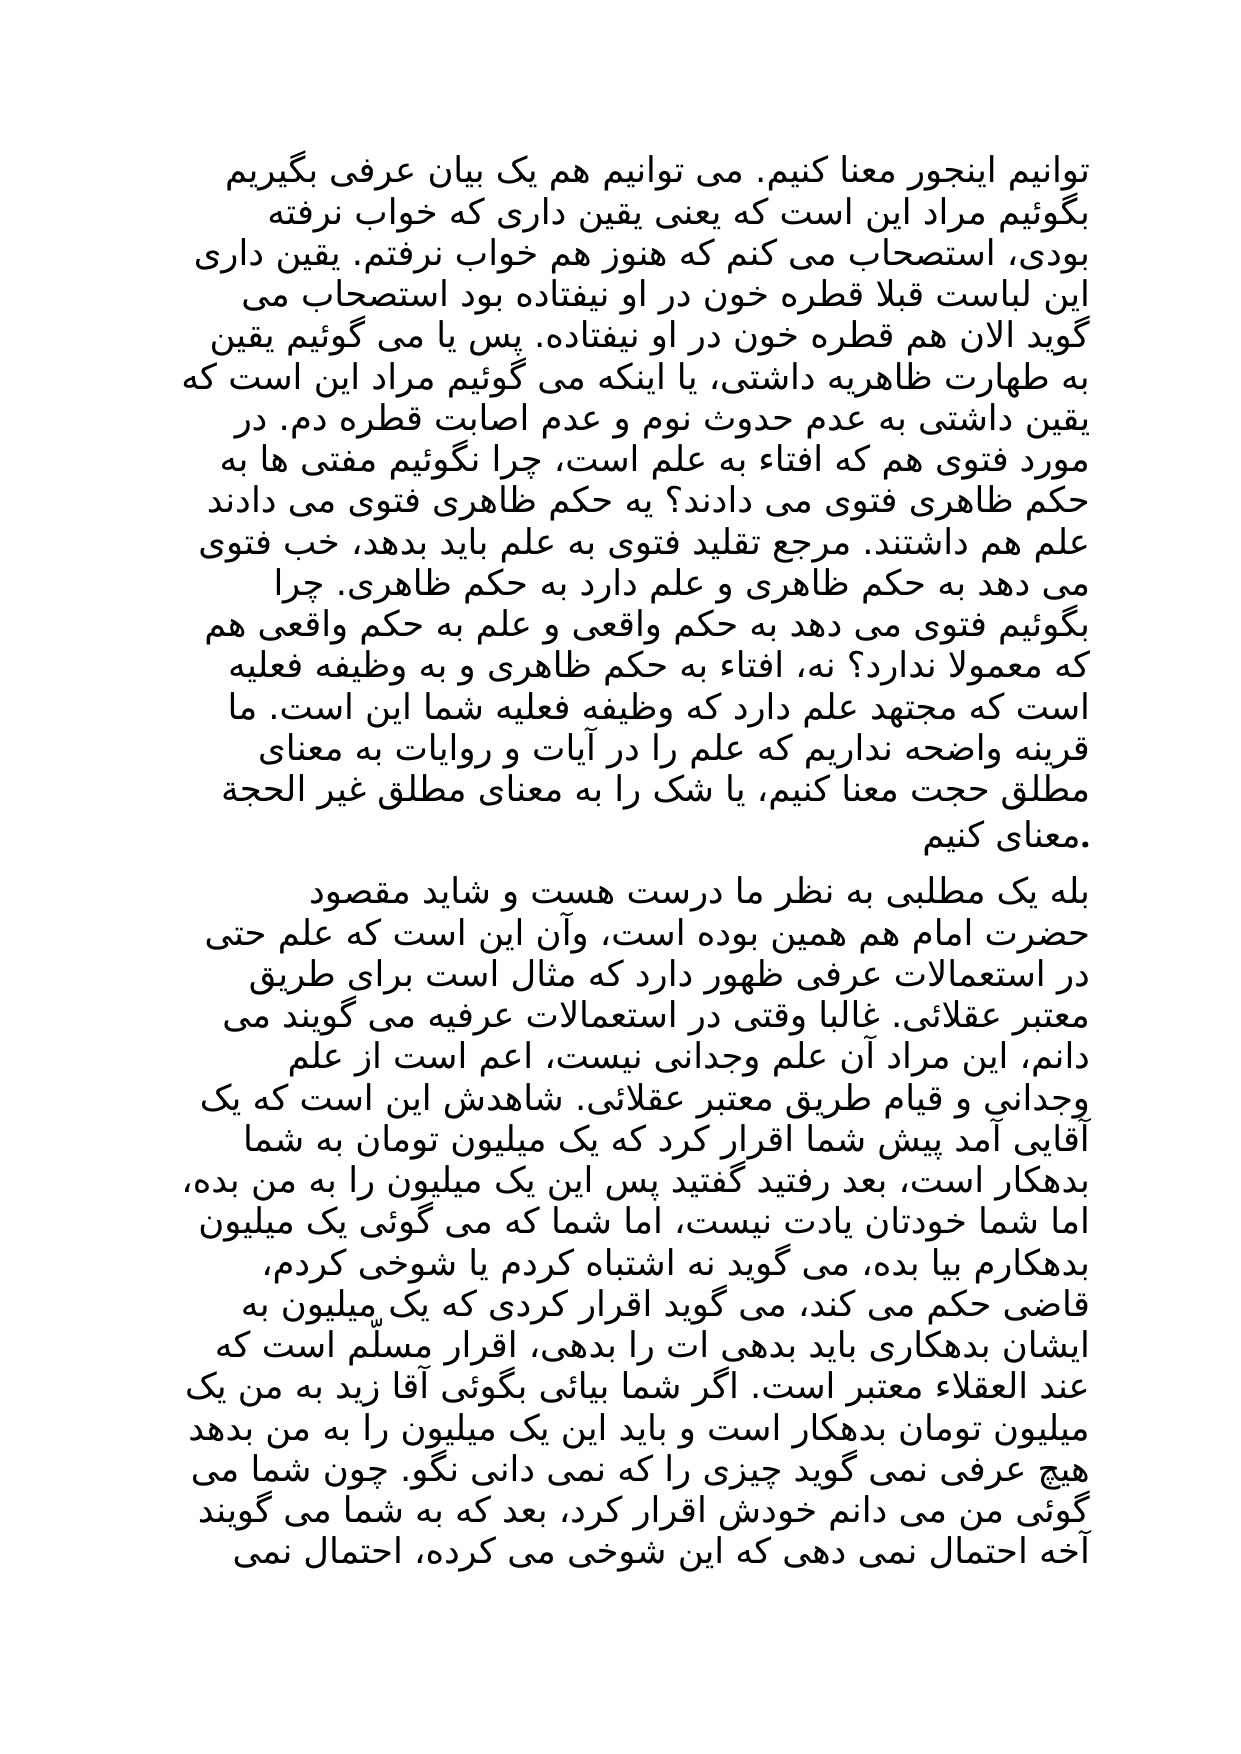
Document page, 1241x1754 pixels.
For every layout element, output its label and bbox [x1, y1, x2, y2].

text [174, 150, 1090, 858]
text [174, 871, 1090, 1572]
